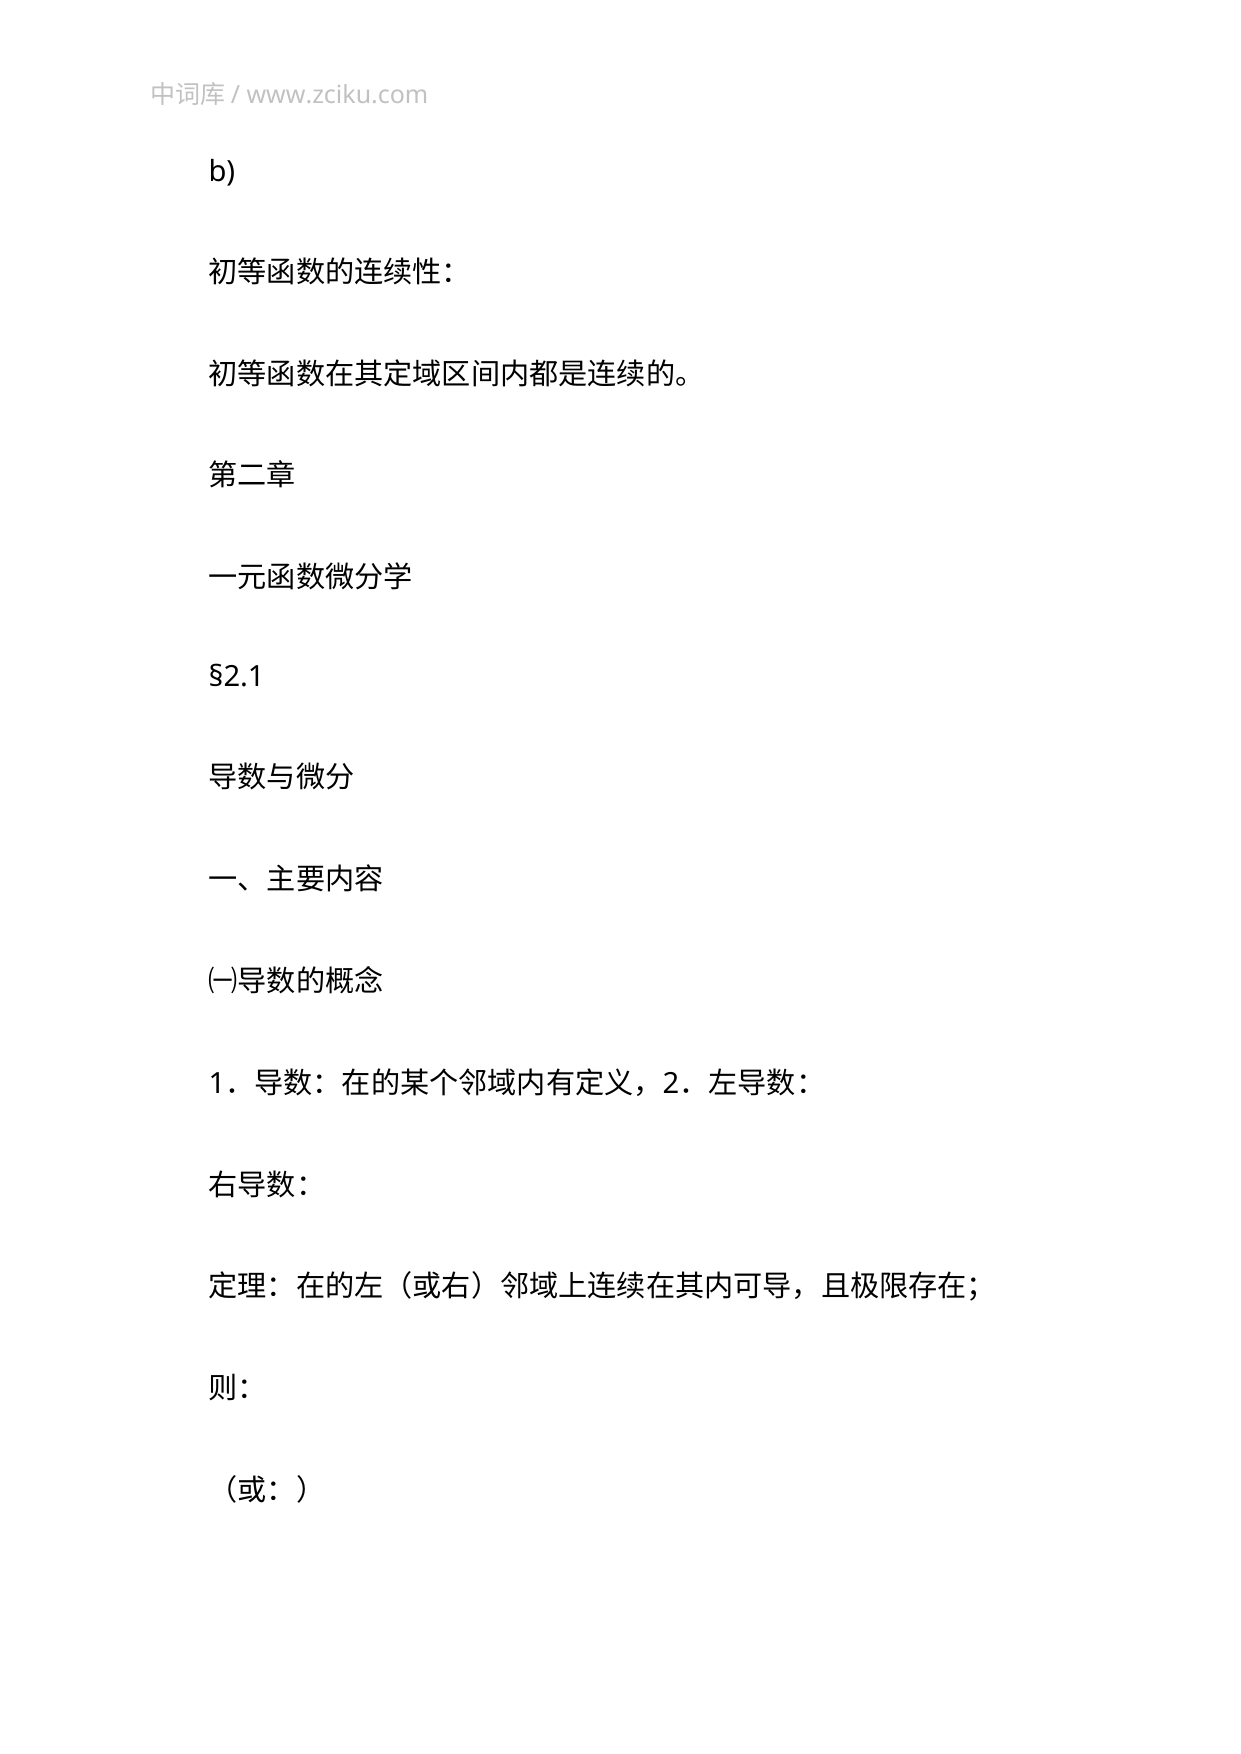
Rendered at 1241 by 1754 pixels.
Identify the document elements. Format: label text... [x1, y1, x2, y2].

text ㈠导数的概念 [150, 957, 1090, 1000]
text 则： [150, 1365, 1090, 1407]
text 初等函数的连续性： [150, 248, 1090, 291]
text 一元函数微分学 [150, 554, 1090, 596]
text 定理：在的左（或右）邻域上连续在其内可导，且极限存在； [150, 1263, 1090, 1305]
text b) [150, 150, 1090, 190]
text 1．导数：在的某个邻域内有定义，2．左导数： [150, 1059, 1090, 1102]
text 第二章 [150, 452, 1090, 494]
text 导数与微分 [150, 754, 1090, 796]
text 右导数： [150, 1161, 1090, 1203]
text （或：） [150, 1467, 1090, 1509]
text 一、主要内容 [150, 856, 1090, 898]
text §2.1 [150, 656, 1090, 695]
text 初等函数在其定域区间内都是连续的。 [150, 350, 1090, 392]
